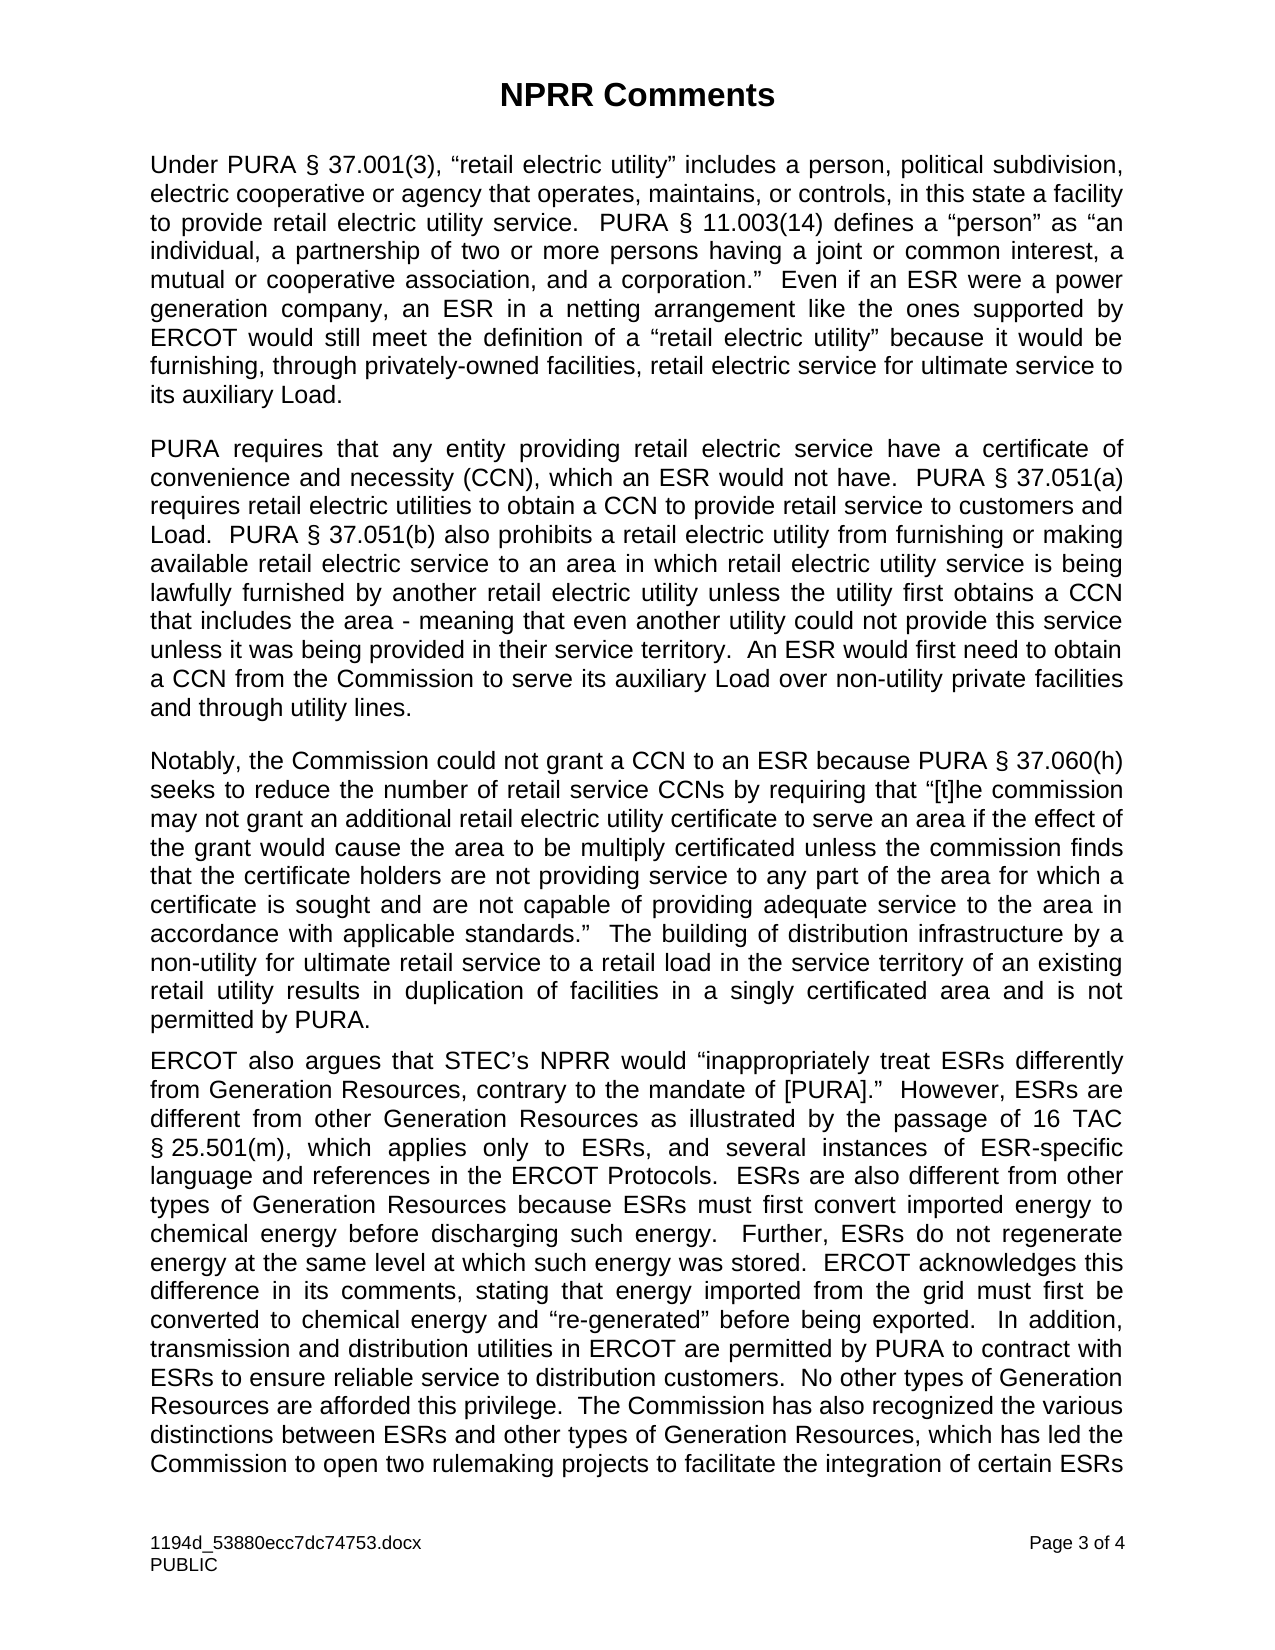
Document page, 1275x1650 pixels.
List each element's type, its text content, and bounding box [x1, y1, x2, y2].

text PURA requires that any entity providing retail electric service have a certificate of convenience and necessity (CCN), which an ESR would not have. PURA § 37.051(a) requires retail electric utilities to obtain a CCN to provide retail service to customers and Load. PURA § 37.051(b) also prohibits a retail electric utility from furnishing or making available retail electric service to an area in which retail electric utility service is being lawfully furnished by another retail electric utility unless the utility first obtains a CCN that includes the area - meaning that even another utility could not provide this service unless it was being provided in their service territory. An ESR would first need to obtain a CCN from the Commission to serve its auxiliary Load over non-utility private facilities and through utility lines. [150, 434, 1125, 721]
text Notably, the Commission could not grant a CCN to an ESR because PURA § 37.060(h) seeks to reduce the number of retail service CCNs by requiring that “[t]he commission may not grant an additional retail electric utility certificate to serve an area if the effect of the grant would cause the area to be multiply certificated unless the commission finds that the certificate holders are not providing service to any part of the area for which a certificate is sought and are not capable of providing adequate service to the area in accordance with applicable standards.” The building of distribution infrastructure by a non-utility for ultimate retail service to a retail load in the service territory of an existing retail utility results in duplication of facilities in a singly certificated area and is not permitted by PURA. [150, 746, 1125, 1034]
text Under PURA § 37.001(3), “retail electric utility” includes a person, political subdivision, electric cooperative or agency that operates, maintains, or controls, in this state a facility to provide retail electric utility service. PURA § 11.003(14) defines a “person” as “an individual, a partnership of two or more persons having a joint or common interest, a mutual or cooperative association, and a corporation.” Even if an ESR were a power generation company, an ESR in a netting arrangement like the ones supported by ERCOT would still meet the definition of a “retail electric utility” because it would be furnishing, through privately-owned facilities, retail electric service for ultimate service to its auxiliary Load. [150, 150, 1125, 409]
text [150, 1046, 1125, 1477]
